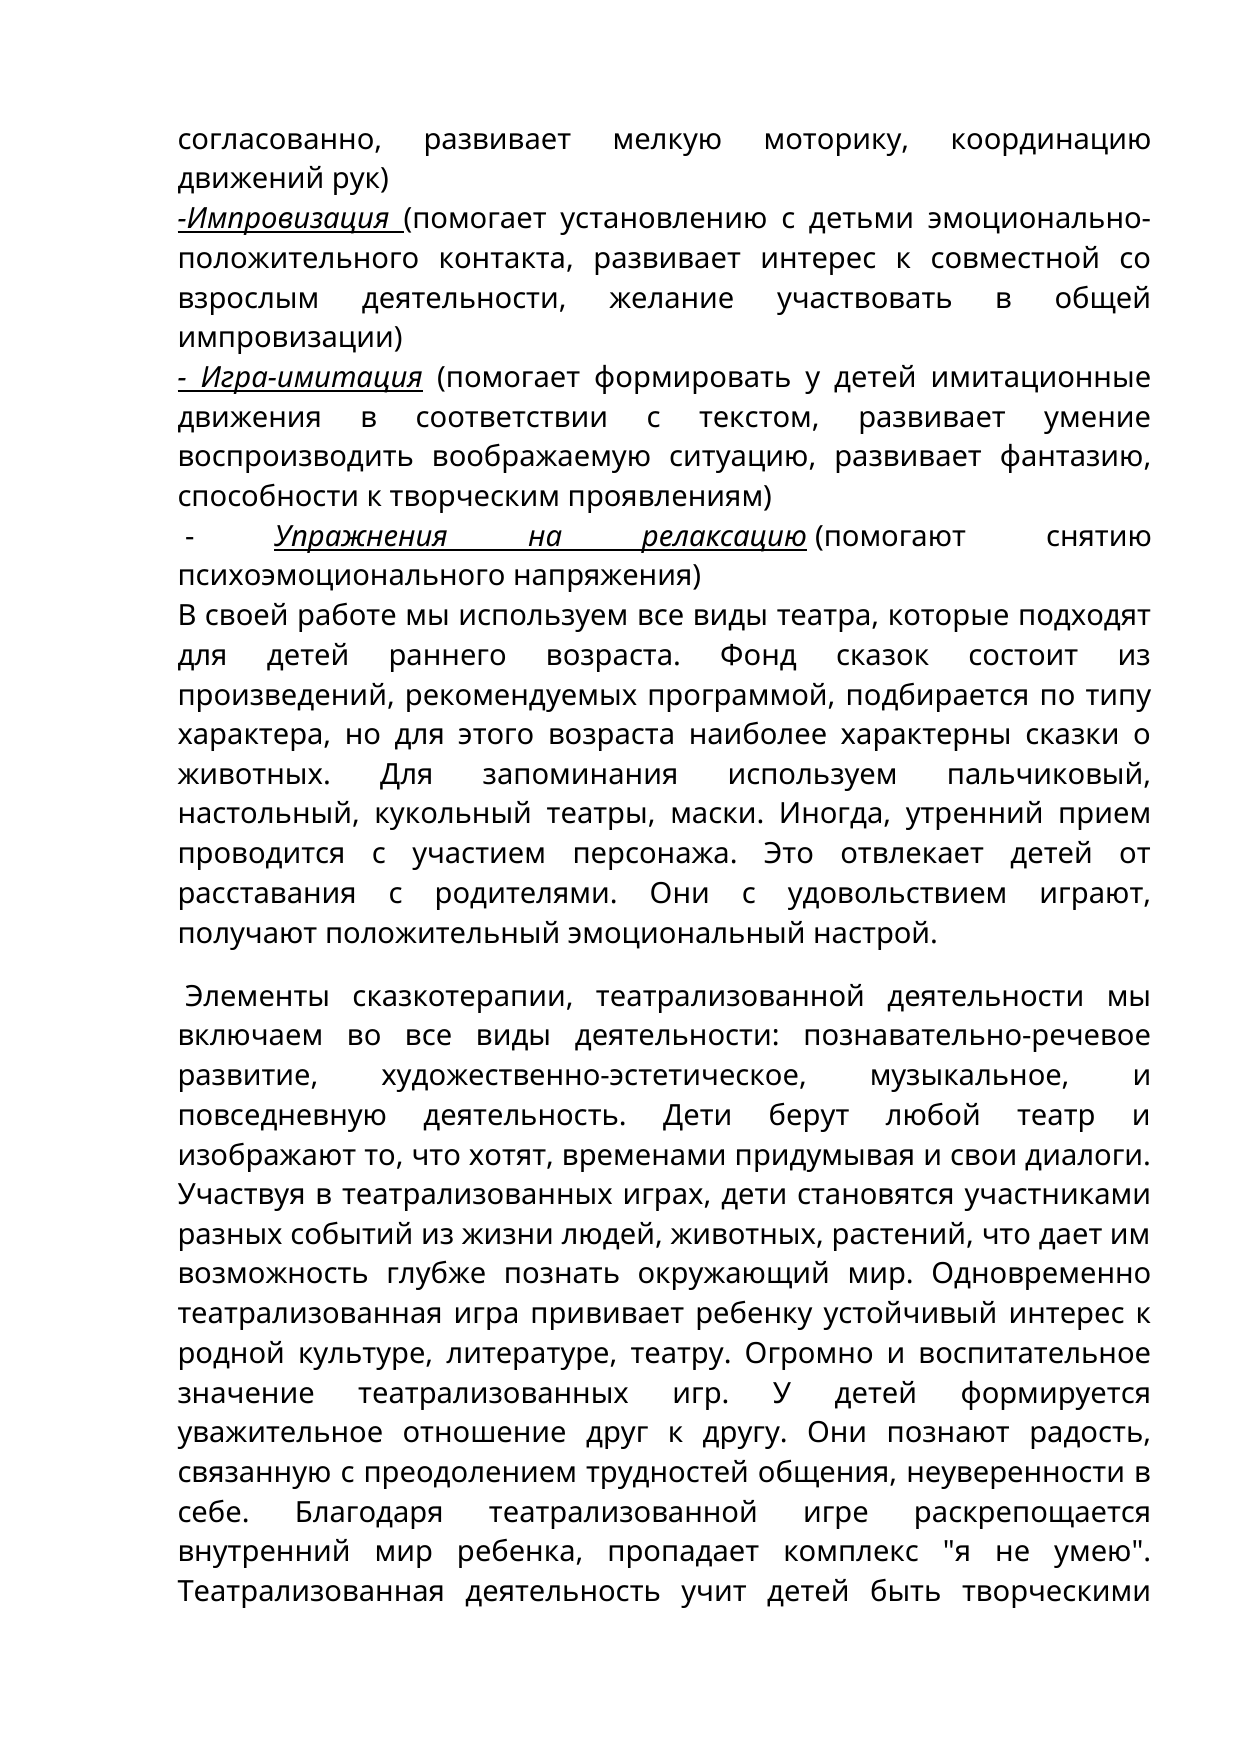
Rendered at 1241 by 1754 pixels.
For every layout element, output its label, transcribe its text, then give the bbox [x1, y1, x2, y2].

text -Импровизация (помогает установлению с детьми эмоционально-положительного контакта, развивает интерес к совместной со взрослым деятельности, желание участвовать в общей импровизации) [177, 197, 1152, 356]
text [177, 975, 1152, 1610]
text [177, 118, 1152, 197]
text - Игра-имитация (помогает формировать у детей имитационные движения в соответствии с текстом, развивает умение воспроизводить воображаемую ситуацию, развивает фантазию, способности к творческим проявлениям) [177, 356, 1152, 515]
text - Упражнения на релаксацию (помогают снятию психоэмоционального напряжения) [177, 515, 1152, 594]
text В своей работе мы используем все виды театра, которые подходят для детей раннего возраста. Фонд сказок состоит из произведений, рекомендуемых программой, подбирается по типу характера, но для этого возраста наиболее характерны сказки о животных. Для запоминания используем пальчиковый, настольный, кукольный театры, маски. Иногда, утренний прием проводится с участием персонажа. Это отвлекает детей от расставания с родителями. Они с удовольствием играют, получают положительный эмоциональный настрой. [177, 594, 1152, 952]
